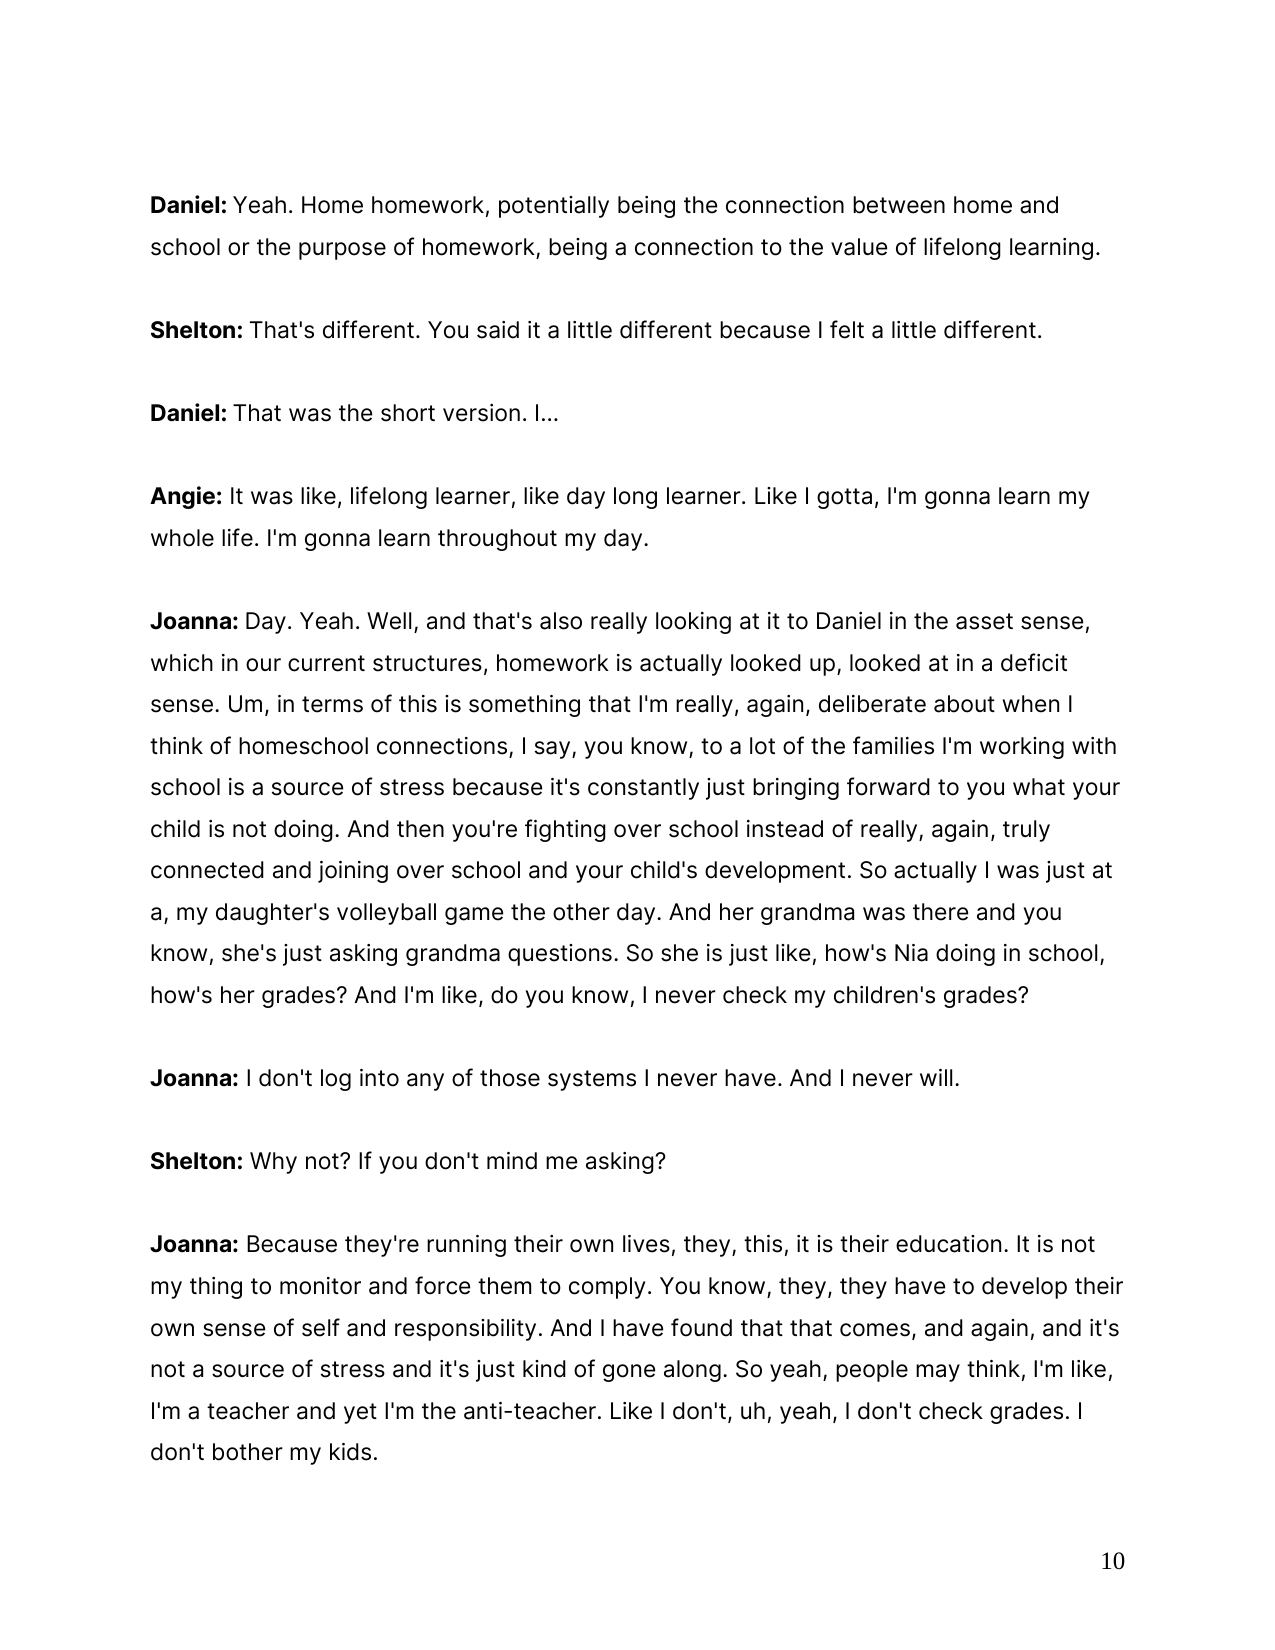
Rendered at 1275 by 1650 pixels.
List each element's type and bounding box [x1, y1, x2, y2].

text [150, 150, 1125, 1466]
